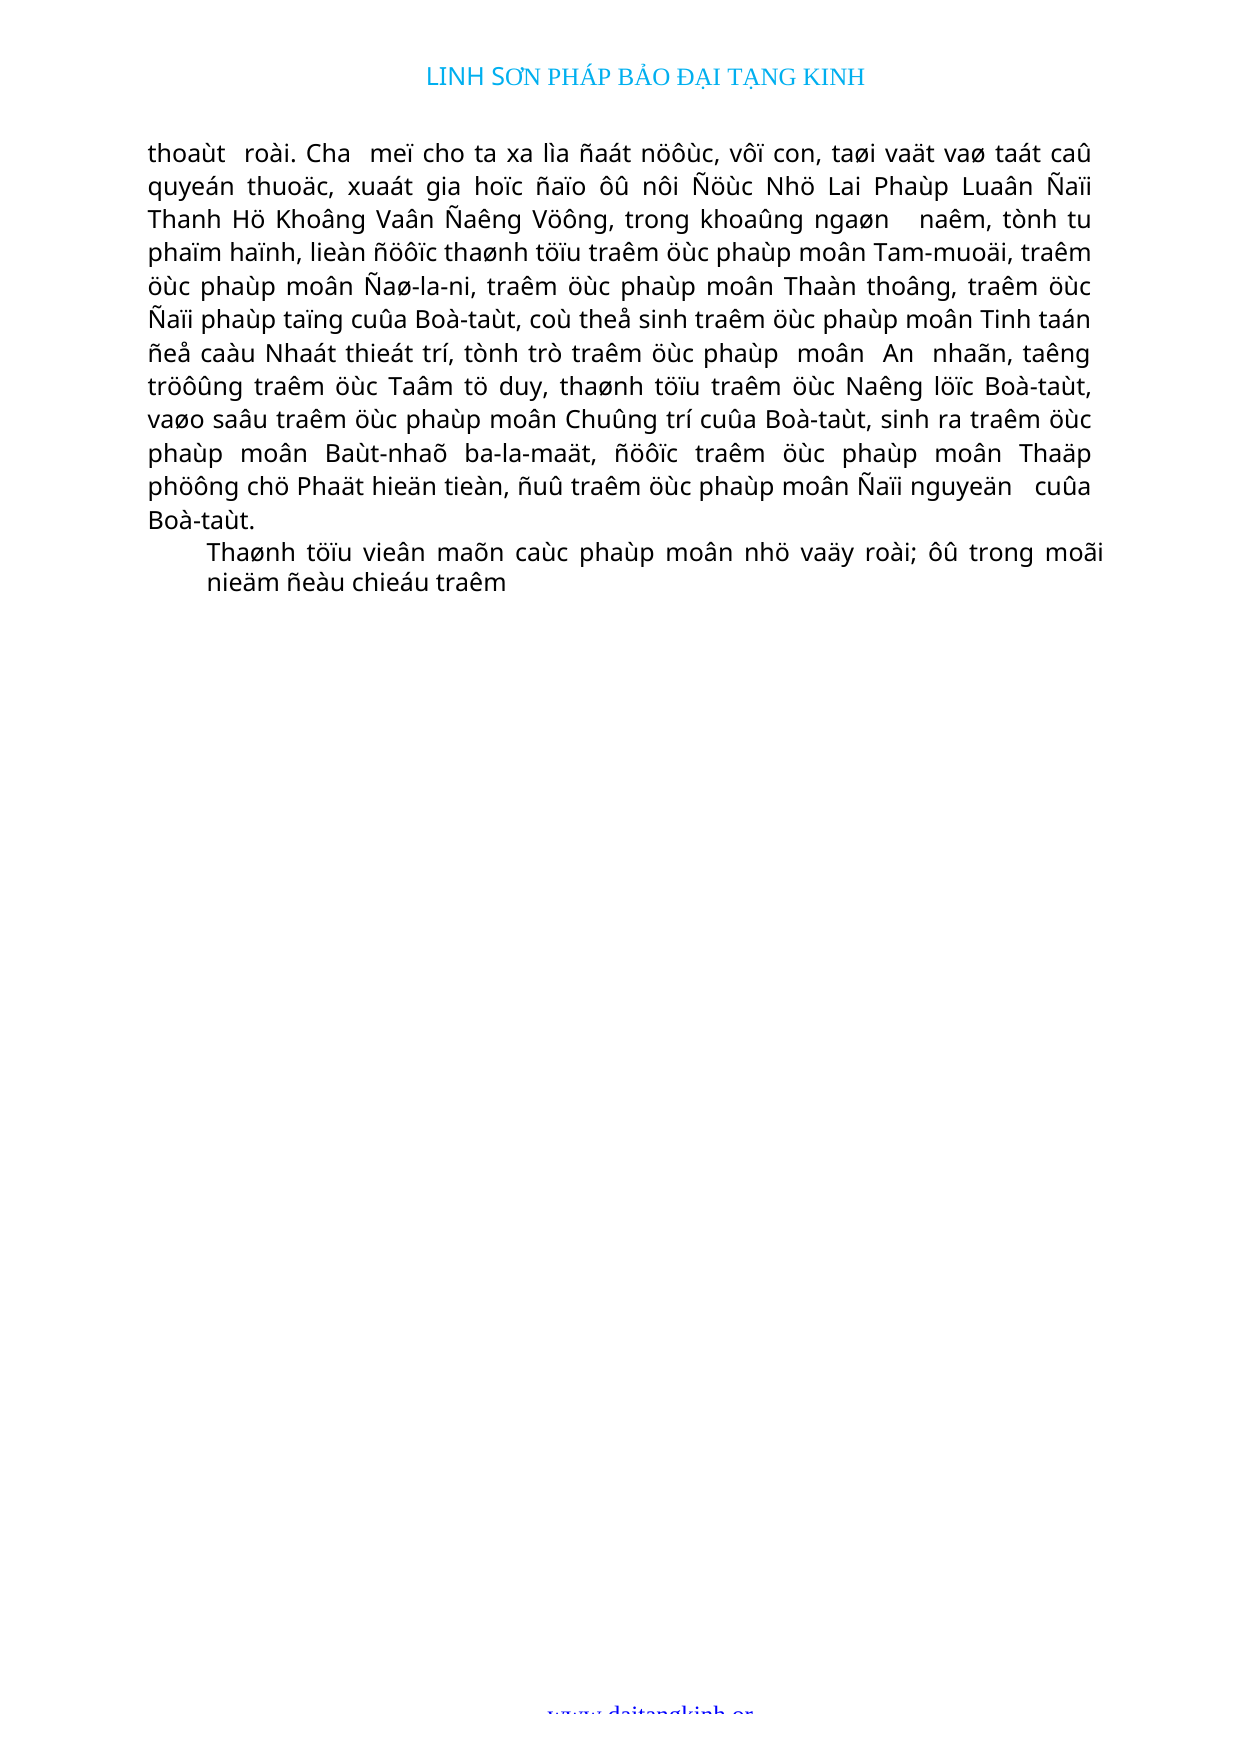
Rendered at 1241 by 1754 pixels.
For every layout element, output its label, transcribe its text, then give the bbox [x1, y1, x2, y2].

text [147, 135, 1093, 537]
text Thaønh töïu vieân maõn caùc phaùp moân nhö vaäy roài; ôû trong moãi nieäm ñeàu chieáu traêm [206, 537, 1105, 598]
